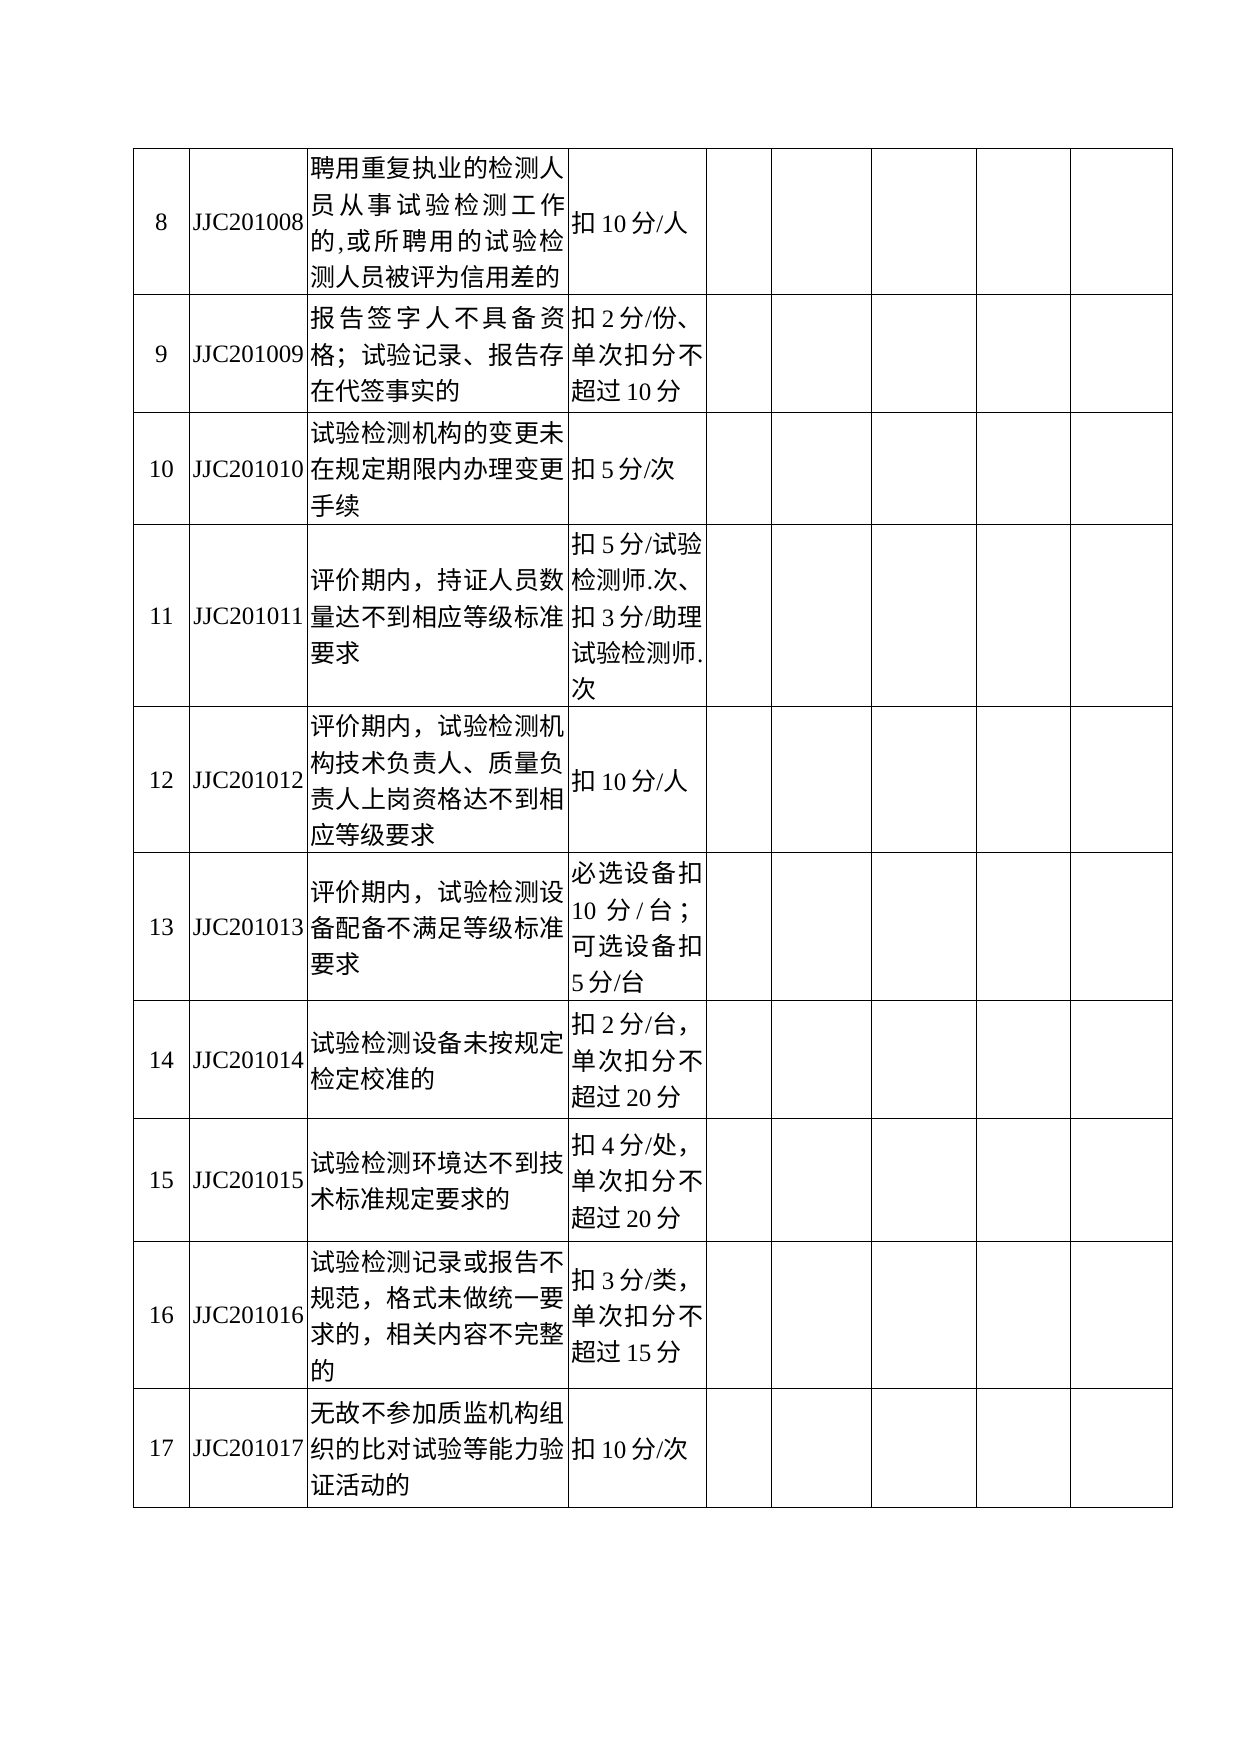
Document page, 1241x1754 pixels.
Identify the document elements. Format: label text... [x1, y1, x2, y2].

table_cell [1071, 413, 1172, 523]
table_cell [707, 1119, 771, 1241]
table_cell [872, 1119, 976, 1241]
table_cell [707, 1001, 771, 1118]
table_cell [772, 1389, 871, 1507]
table_cell [707, 149, 771, 294]
table_cell JJC201016 [190, 1242, 307, 1387]
table_cell JJC201015 [190, 1119, 307, 1241]
table_cell 12 [134, 707, 189, 852]
table_cell [872, 707, 976, 852]
table_cell 9 [134, 295, 189, 412]
table_cell [977, 1389, 1070, 1507]
table_cell [977, 525, 1070, 706]
table_cell 扣10分/次 [569, 1389, 706, 1507]
table_cell [707, 413, 771, 523]
table_cell [977, 1001, 1070, 1118]
table_cell [872, 295, 976, 412]
table_cell [977, 413, 1070, 523]
table_cell JJC201017 [190, 1389, 307, 1507]
table_cell [772, 1119, 871, 1241]
table_cell [1071, 1119, 1172, 1241]
table_cell [772, 707, 871, 852]
table_cell 扣10分/人 [569, 149, 706, 294]
table_cell [707, 295, 771, 412]
table_cell 10 [134, 413, 189, 523]
table_cell [772, 525, 871, 706]
table_cell [772, 295, 871, 412]
table_cell [1071, 707, 1172, 852]
table_cell [977, 853, 1070, 1000]
table_cell 14 [134, 1001, 189, 1118]
table_cell 无故不参加质监机构组织的比对试验等能力验证活动的 [308, 1389, 568, 1507]
table_cell [977, 295, 1070, 412]
table_cell 评价期内，试验检测机构技术负责人、质量负责人上岗资格达不到相应等级要求 [308, 707, 568, 852]
table_cell [707, 707, 771, 852]
table_cell 试验检测设备未按规定检定校准的 [308, 1001, 568, 1118]
table_cell 扣4分/处，单次扣分不超过20分 [569, 1119, 706, 1241]
table_cell JJC201008 [190, 149, 307, 294]
table_cell [1071, 853, 1172, 1000]
table_cell JJC201009 [190, 295, 307, 412]
table_cell [1071, 295, 1172, 412]
table_cell [872, 1242, 976, 1387]
table_cell 扣5分/次 [569, 413, 706, 523]
table_cell [872, 525, 976, 706]
table_cell 11 [134, 525, 189, 706]
table_cell [707, 1389, 771, 1507]
table_cell [977, 1242, 1070, 1387]
table_cell [872, 853, 976, 1000]
table_cell [977, 149, 1070, 294]
table_cell 试验检测机构的变更未在规定期限内办理变更手续 [308, 413, 568, 523]
table_cell JJC201014 [190, 1001, 307, 1118]
table_cell [772, 853, 871, 1000]
table_cell [772, 1001, 871, 1118]
table_cell 扣2分/份、单次扣分不超过10分 [569, 295, 706, 412]
table_cell 8 [134, 149, 189, 294]
table_cell JJC201011 [190, 525, 307, 706]
table_cell 17 [134, 1389, 189, 1507]
table_cell [872, 1389, 976, 1507]
table_cell [772, 413, 871, 523]
table_cell JJC201013 [190, 853, 307, 1000]
table_cell [1071, 1242, 1172, 1387]
table_cell [707, 1242, 771, 1387]
table_cell [772, 1242, 871, 1387]
table_cell 13 [134, 853, 189, 1000]
table_cell 评价期内，持证人员数量达不到相应等级标准要求 [308, 525, 568, 706]
table_cell 扣10分/人 [569, 707, 706, 852]
table_cell [707, 853, 771, 1000]
table_cell 扣2分/台，单次扣分不超过20分 [569, 1001, 706, 1118]
table_cell [1071, 525, 1172, 706]
table_cell [872, 413, 976, 523]
table_cell JJC201010 [190, 413, 307, 523]
table_cell [772, 149, 871, 294]
table_cell [872, 1001, 976, 1118]
table_cell [707, 525, 771, 706]
table_cell [1071, 1001, 1172, 1118]
table_cell 聘用重复执业的检测人员从事试验检测工作的,或所聘用的试验检测人员被评为信用差的 [308, 149, 568, 294]
table_cell 扣5分/试验检测师.次、扣3分/助理试验检测师.次 [569, 525, 706, 706]
table_cell [872, 149, 976, 294]
table_cell 试验检测记录或报告不规范，格式未做统一要求的，相关内容不完整的 [308, 1242, 568, 1387]
table_cell [1071, 149, 1172, 294]
table_cell 16 [134, 1242, 189, 1387]
table_cell 报告签字人不具备资格；试验记录、报告存在代签事实的 [308, 295, 568, 412]
table_cell [977, 1119, 1070, 1241]
table_cell 必选设备扣10分/台；可选设备扣5分/台 [569, 853, 706, 1000]
table_cell 评价期内，试验检测设备配备不满足等级标准要求 [308, 853, 568, 1000]
table_cell JJC201012 [190, 707, 307, 852]
table_cell [1071, 1389, 1172, 1507]
table_cell [977, 707, 1070, 852]
table_cell 扣3分/类，单次扣分不超过15分 [569, 1242, 706, 1387]
table_cell 15 [134, 1119, 189, 1241]
table_cell 试验检测环境达不到技术标准规定要求的 [308, 1119, 568, 1241]
